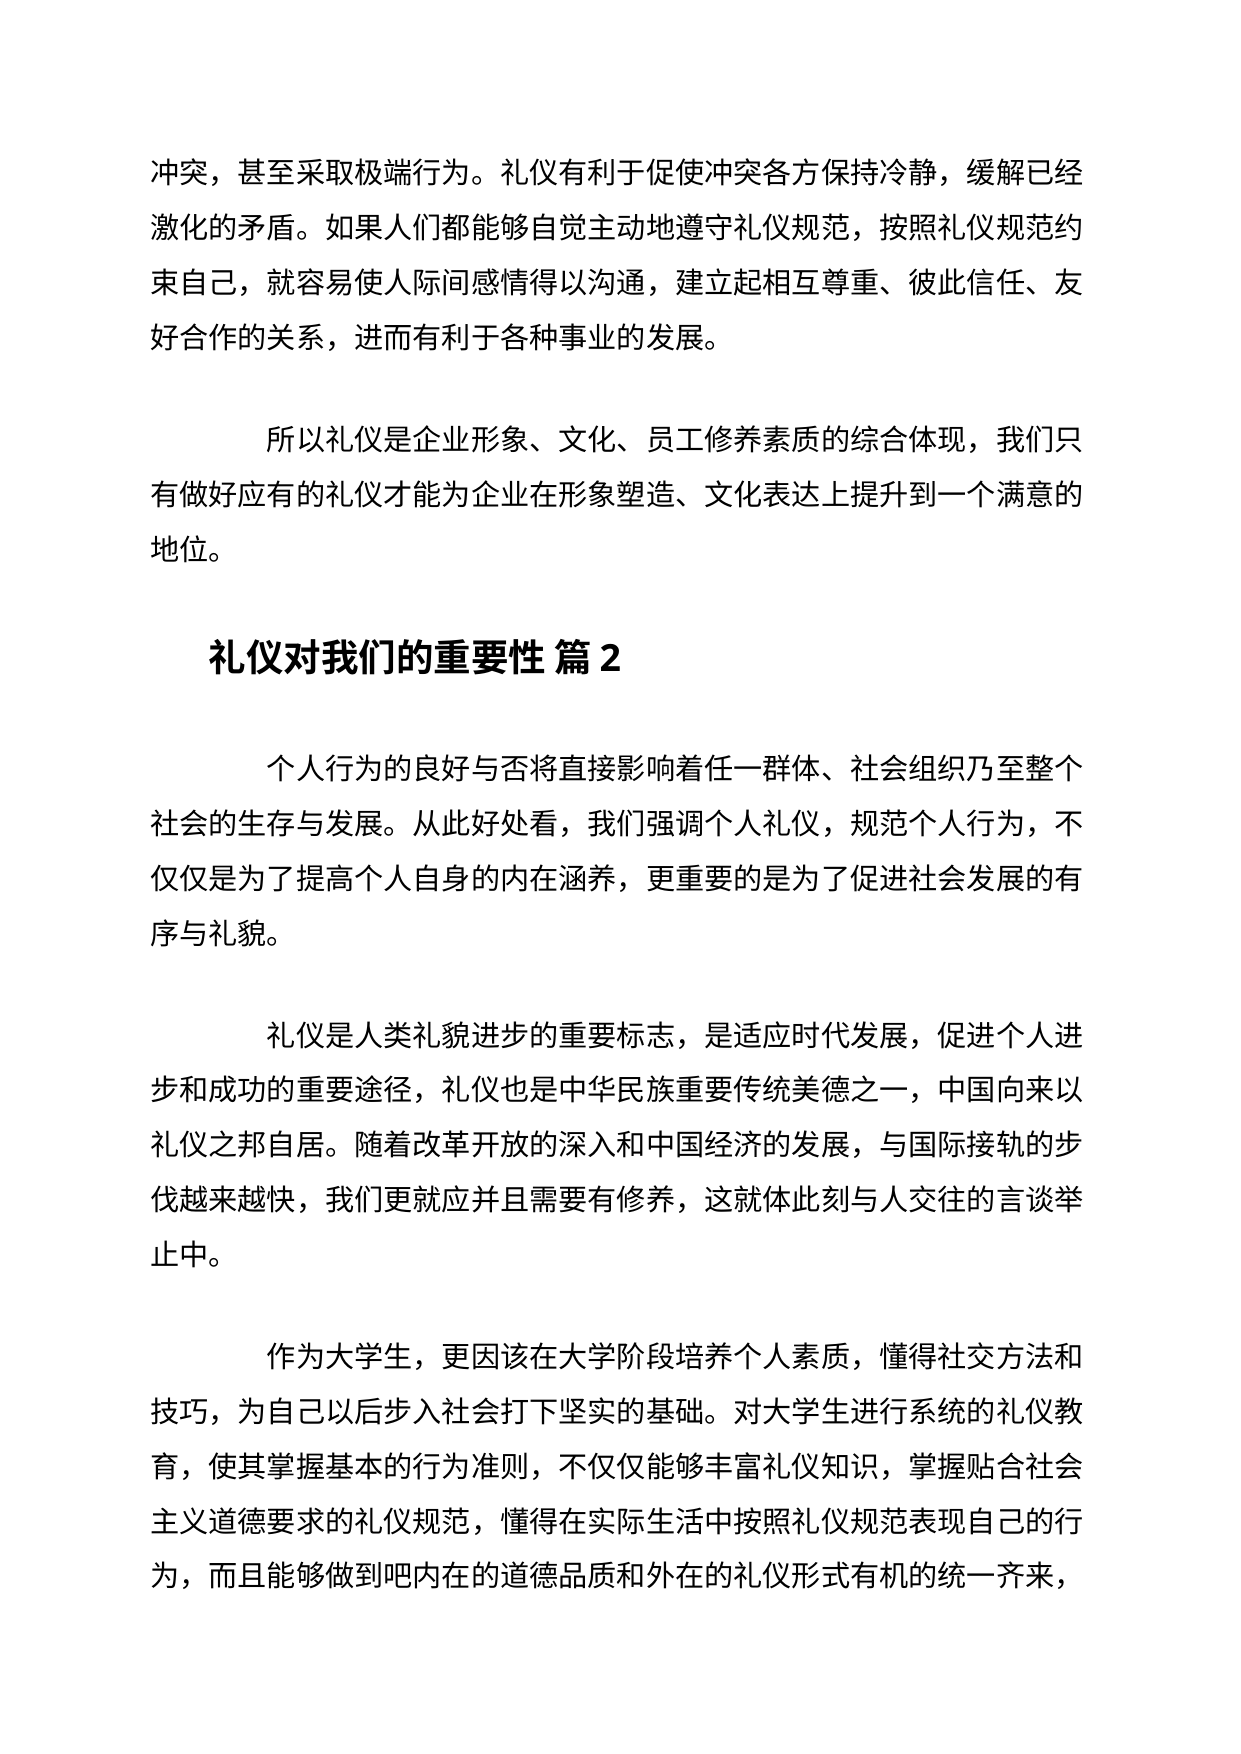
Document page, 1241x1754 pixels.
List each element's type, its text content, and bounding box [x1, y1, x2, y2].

text 所以礼仪是企业形象、文化、员工修养素质的综合体现，我们只有做好应有的礼仪才能为企业在形象塑造、文化表达上提升到一个满意的地位。 [150, 416, 1090, 568]
text 个人行为的良好与否将直接影响着任一群体、社会组织乃至整个社会的生存与发展。从此好处看，我们强调个人礼仪，规范个人行为，不仅仅是为了提高个人自身的内在涵养，更重要的是为了促进社会发展的有序与礼貌。 [150, 746, 1090, 953]
text 礼仪是人类礼貌进步的重要标志，是适应时代发展，促进个人进步和成功的重要途径，礼仪也是中华民族重要传统美德之一，中国向来以礼仪之邦自居。随着改革开放的深入和中国经济的发展，与国际接轨的步伐越来越快，我们更就应并且需要有修养，这就体此刻与人交往的言谈举止中。 [150, 1012, 1090, 1274]
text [150, 150, 1090, 357]
text 礼仪对我们的重要性 篇2 [150, 628, 1090, 682]
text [150, 1333, 1090, 1595]
